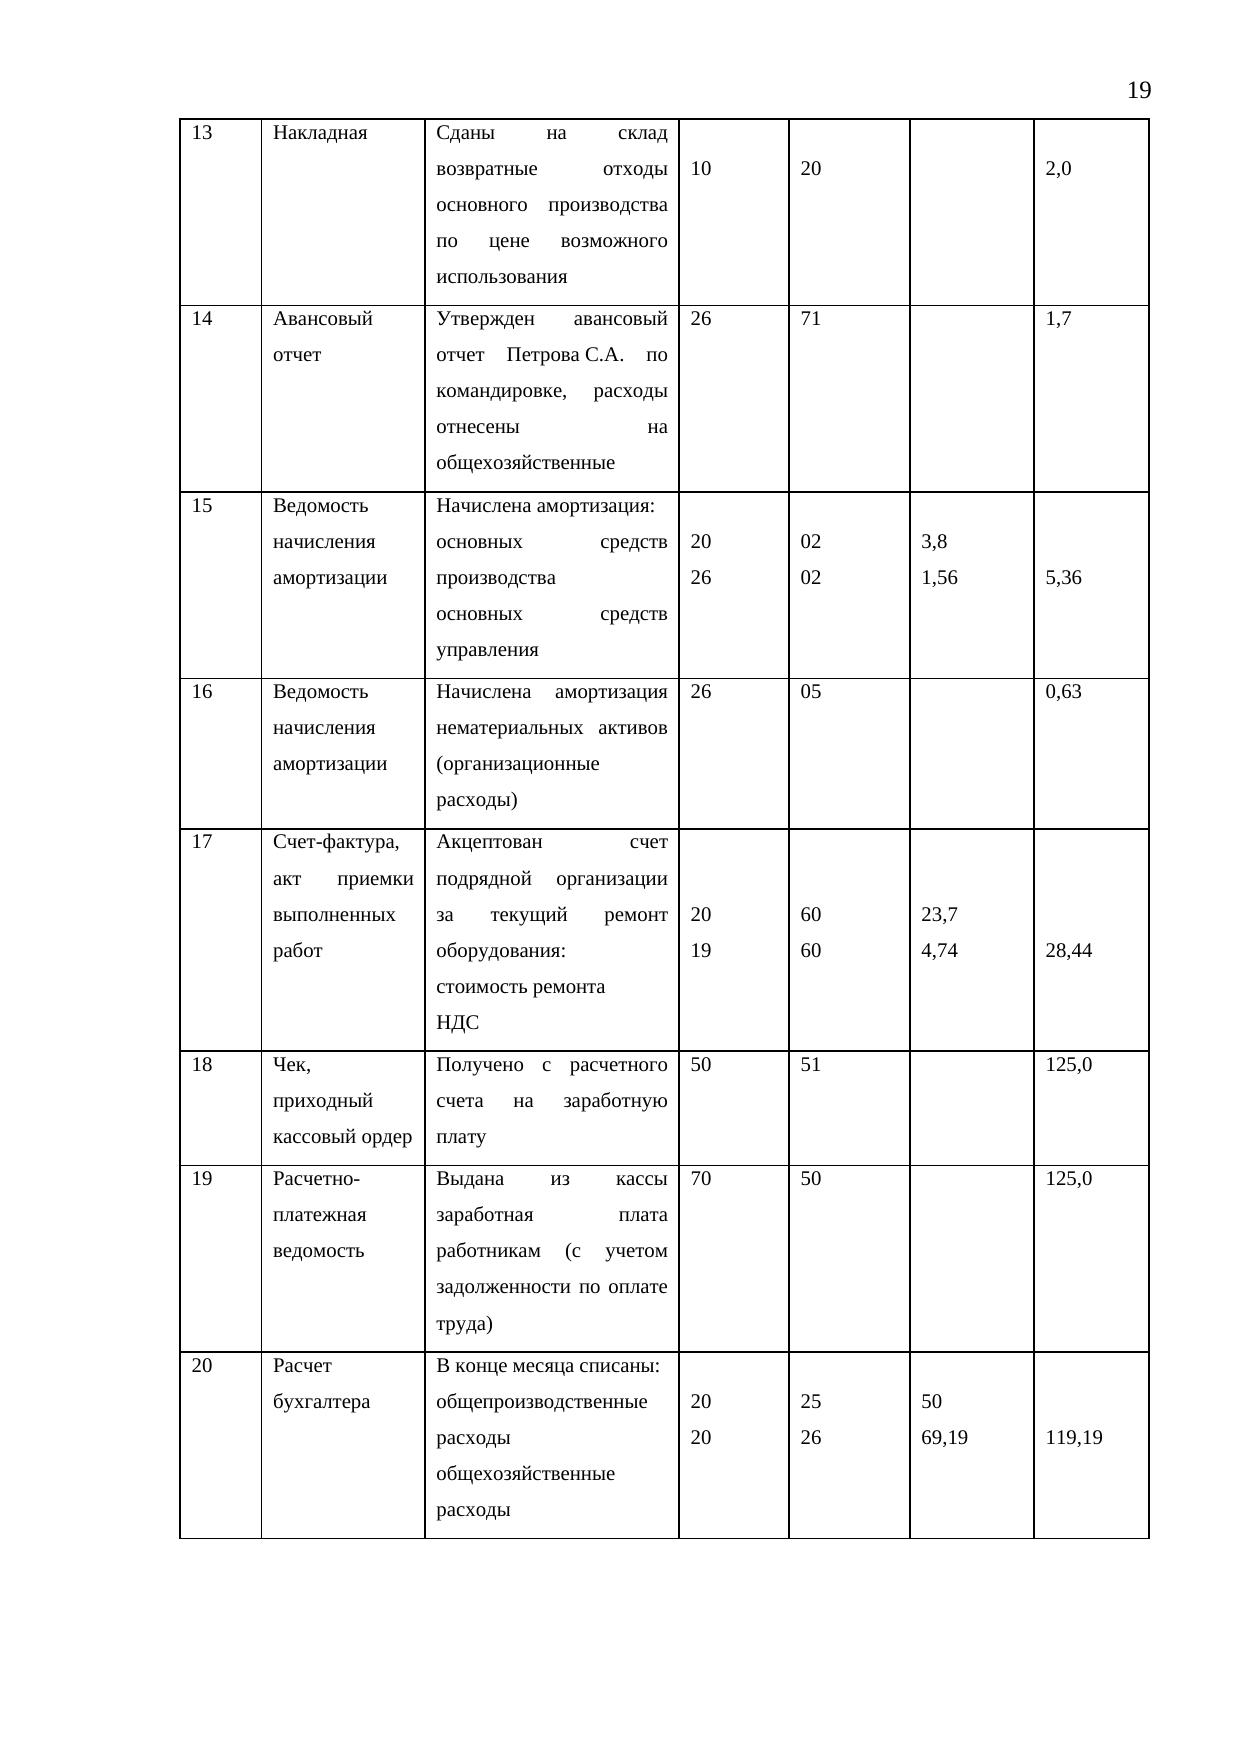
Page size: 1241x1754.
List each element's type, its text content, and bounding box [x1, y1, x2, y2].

table_cell Ведомость начисления амортизации [262, 493, 424, 677]
table_cell Накладная [262, 120, 424, 304]
table_cell Утвержден авансовый отчет Петрова С.А. по командировке, расходы отнесены на общехозяйственные [426, 306, 678, 491]
table_cell 18 [181, 1052, 261, 1165]
table_cell 15 [181, 493, 261, 677]
table_cell Счет-фактура, акт приемки выполненных работ [262, 830, 424, 1050]
table_cell 20 19 [680, 830, 788, 1050]
table_cell Чек, приходный кассовый ордер [262, 1052, 424, 1165]
table_cell 50 69,19 [911, 1353, 1033, 1538]
table_cell Авансовый отчет [262, 306, 424, 491]
table_cell Расчет бухгалтера [262, 1353, 424, 1538]
table_cell 20 20 [680, 1353, 788, 1538]
table_cell 50 [790, 1166, 909, 1351]
table_cell 60 60 [790, 830, 909, 1050]
table_cell 3,8 1,56 [911, 493, 1033, 677]
table_cell Ведомость начисления амортизации [262, 679, 424, 828]
table_cell Начислена амортизация нематериальных активов (организационные расходы) [426, 679, 678, 828]
table_cell 02 02 [790, 493, 909, 677]
table_cell [911, 1052, 1033, 1165]
table_cell Начислена амортизация: основных средств производства основных средств управления [426, 493, 678, 677]
table_cell 20 [790, 120, 909, 304]
table_cell Выдана из кассы заработная плата работникам (с учетом задолженности по оплате труда) [426, 1166, 678, 1351]
table_cell Получено с расчетного счета на заработную плату [426, 1052, 678, 1165]
table_cell 10 [680, 120, 788, 304]
table_cell 16 [181, 679, 261, 828]
table_cell 1,7 [1035, 306, 1148, 491]
table_cell 19 [181, 1166, 261, 1351]
table_cell 17 [181, 830, 261, 1050]
table_cell 05 [790, 679, 909, 828]
table_cell 28,44 [1035, 830, 1148, 1050]
table_cell 20 26 [680, 493, 788, 677]
table_cell 26 [680, 679, 788, 828]
table_cell 5,36 [1035, 493, 1148, 677]
table_cell В конце месяца списаны: общепроизводственные расходы общехозяйственные расходы [426, 1353, 678, 1538]
table_cell 71 [790, 306, 909, 491]
table_cell 119,19 [1035, 1353, 1148, 1538]
table_cell 70 [680, 1166, 788, 1351]
table_cell 23,7 4,74 [911, 830, 1033, 1050]
table_cell 125,0 [1035, 1052, 1148, 1165]
table_cell Сданы на склад возвратные отходы основного производства по цене возможного использования [426, 120, 678, 304]
table_cell 25 26 [790, 1353, 909, 1538]
table_cell [911, 1166, 1033, 1351]
table_cell 14 [181, 306, 261, 491]
table_cell Акцептован счет подрядной организации за текущий ремонт оборудования: стоимость ремонта НДС [426, 830, 678, 1050]
table_cell 26 [680, 306, 788, 491]
table_cell 13 [181, 120, 261, 304]
table_cell Расчетно-платежная ведомость [262, 1166, 424, 1351]
table_cell 20 [181, 1353, 261, 1538]
table_cell 50 [680, 1052, 788, 1165]
table_cell 51 [790, 1052, 909, 1165]
table_cell 0,63 [1035, 679, 1148, 828]
table_cell [911, 306, 1033, 491]
table_cell 2,0 [1035, 120, 1148, 304]
table_cell [911, 679, 1033, 828]
table_cell 125,0 [1035, 1166, 1148, 1351]
table_cell [911, 120, 1033, 304]
